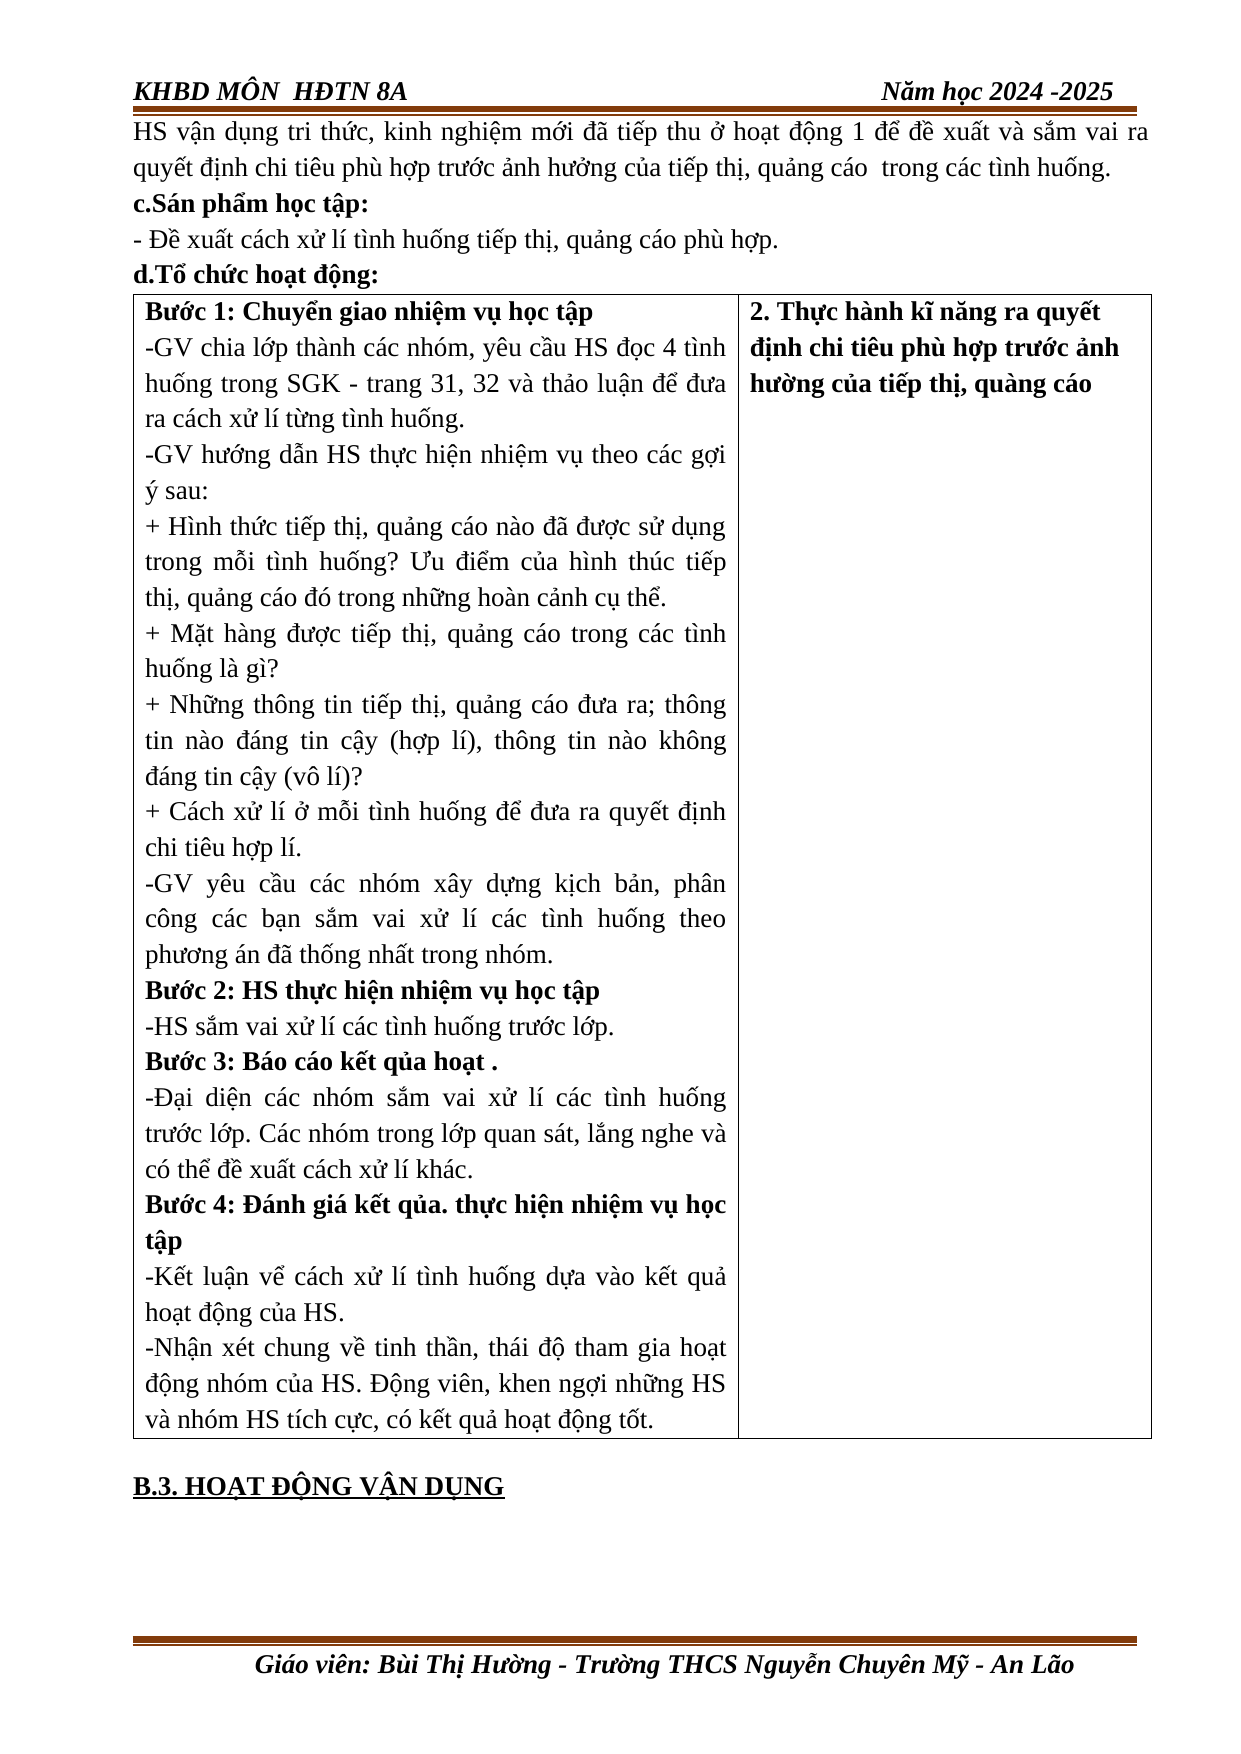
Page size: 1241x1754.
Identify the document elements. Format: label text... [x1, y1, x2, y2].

table_header 2. Thực hành kĩ năng ra quyết định chi tiêu phù hợp trước ảnh hường của tiếp thị, quàng cáo [739, 295, 1151, 1438]
text c.Sán phẩm học tập: [133, 187, 1152, 218]
text - Đề xuất cách xử lí tình huống tiếp thị, quảng cáo phù hợp. [133, 223, 1152, 254]
text HS vận dụng tri thức, kinh nghiệm mới đã tiếp thu ở hoạt động 1 để đề xuất và sắm vai ra quyết định chi tiêu phù hợp trước ảnh hưởng của tiếp thị, quảng cáo trong các tình huống. [133, 116, 1152, 182]
text d.Tổ chức hoạt động: [133, 258, 1152, 289]
table_header Bước 1: Chuyển giao nhiệm vụ học tập -GV chia lớp thành các nhóm, yêu cầu HS đọc 4 tình huống trong SGK - trang 31, 32 và thảo luận để đưa ra cách xử lí từng tình huống. -GV hướng dẫn HS thực hiện nhiệm vụ theo các gợi ý sau: + Hình thức tiếp thị, quảng cáo nào đã được sử dụng trong mỗi tình huống? Ưu điểm của hình thúc tiếp thị, quảng cáo đó trong những hoàn cảnh cụ thể. + Mặt hàng được tiếp thị, quảng cáo trong các tình huống là gì? + Những thông tin tiếp thị, quảng cáo đưa ra; thông tin nào đáng tin cậy (hợp lí), thông tin nào không đáng tin cậy (vô lí)? + Cách xử lí ở mỗi tình huống để đưa ra quyết định chi tiêu hợp lí. -GV yêu cầu các nhóm xây dựng kịch bản, phân công các bạn sắm vai xử lí các tình huống theo phương án đã thống nhất trong nhóm. Bước 2: HS thực hiện nhiệm vụ học tập -HS sắm vai xử lí các tình huống trước lớp. Bước 3: Báo cáo kết qủa hoạt . -Đại diện các nhóm sắm vai xử lí các tình huống trước lớp. Các nhóm trong lớp quan sát, lắng nghe và có thể đề xuất cách xử lí khác. Bước 4: Đánh giá kết qủa. thực hiện nhiệm vụ học tập -Kết luận vể cách xử lí tình huống dựa vào kết quả hoạt động của HS. -Nhận xét chung về tinh thần, thái độ tham gia hoạt động nhóm của HS. Động viên, khen ngợi những HS và nhóm HS tích cực, có kết quả hoạt động tốt. [134, 295, 738, 1438]
text B.3. HOẠT ĐỘNG VẬN DỤNG [133, 1470, 1152, 1501]
